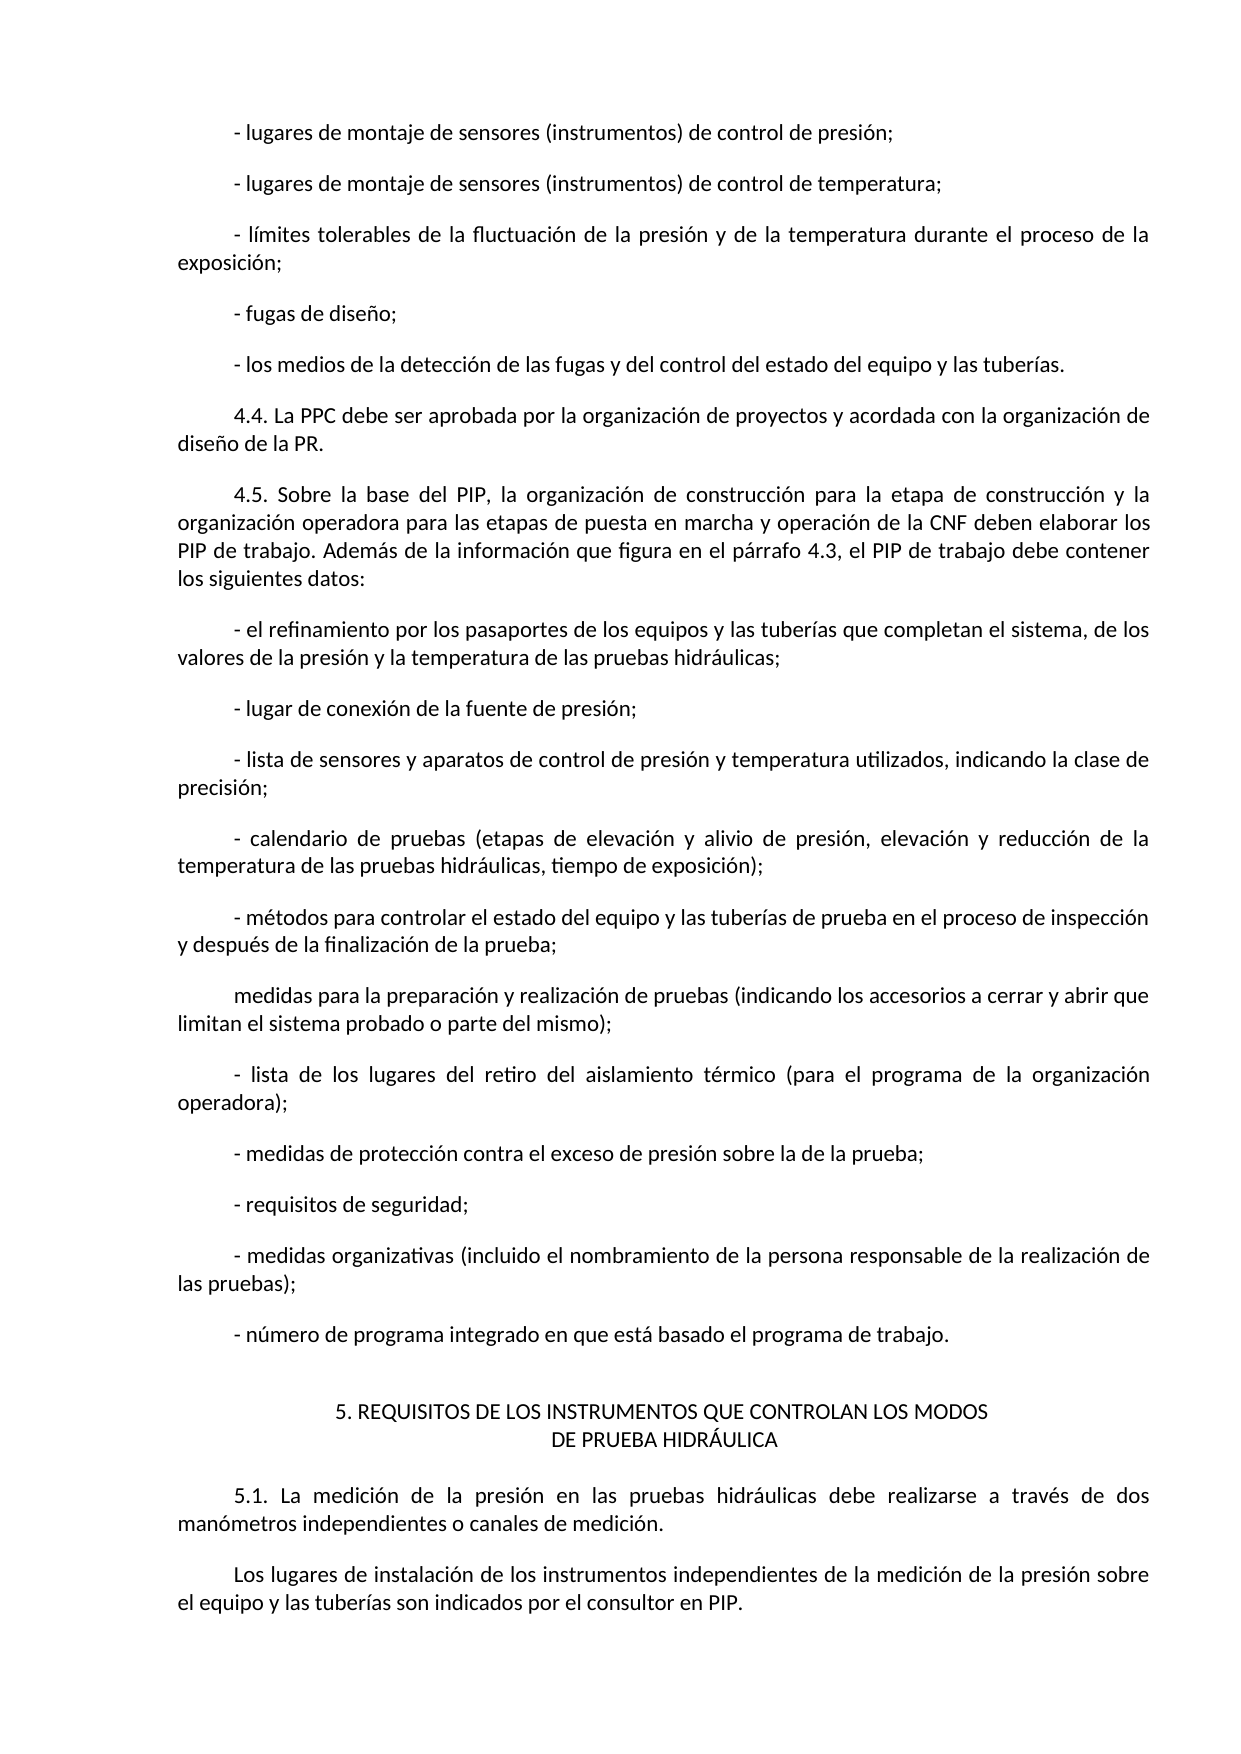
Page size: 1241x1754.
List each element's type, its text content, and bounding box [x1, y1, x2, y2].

text medidas para la preparación y realización de pruebas (indicando los accesorios a cerrar y abrir que limitan el sistema probado o parte del mismo); [177, 982, 1152, 1038]
text - los medios de la detección de las fugas y del control del estado del equipo y las tuberías. [177, 350, 1152, 378]
text 4.5. Sobre la base del PIP, la organización de construcción para la etapa de construcción y la organización operadora para las etapas de puesta en marcha y operación de la CNF deben elaborar los PIP de trabajo. Además de la información que figura en el párrafo 4.3, el PIP de trabajo debe contener los siguientes datos: [177, 480, 1152, 592]
text 5.1. La medición de la presión en las pruebas hidráulicas debe realizarse a través de dos manómetros independientes o canales de medición. [177, 1481, 1152, 1537]
text - lugares de montaje de sensores (instrumentos) de control de presión; [177, 118, 1152, 146]
text - calendario de pruebas (etapas de elevación y alivio de presión, elevación y reducción de la temperatura de las pruebas hidráulicas, tiempo de exposición); [177, 824, 1152, 880]
text - lugar de conexión de la fuente de presión; [177, 694, 1152, 722]
text - medidas organizativas (incluido el nombramiento de la persona responsable de la realización de las pruebas); [177, 1241, 1152, 1297]
text Los lugares de instalación de los instrumentos independientes de la medición de la presión sobre el equipo y las tuberías son indicados por el consultor en PIP. [177, 1560, 1152, 1616]
text - lista de sensores y aparatos de control de presión y temperatura utilizados, indicando la clase de precisión; [177, 745, 1152, 801]
text - el refinamiento por los pasaportes de los equipos y las tuberías que completan el sistema, de los valores de la presión y la temperatura de las pruebas hidráulicas; [177, 615, 1152, 671]
text - límites tolerables de la fluctuación de la presión y de la temperatura durante el proceso de la exposición; [177, 220, 1152, 276]
text 4.4. La PPC debe ser aprobada por la organización de proyectos y acordada con la organización de diseño de la PR. [177, 401, 1152, 457]
text - número de programa integrado en que está basado el programa de trabajo. [177, 1320, 1152, 1348]
text - lista de los lugares del retiro del aislamiento térmico (para el programa de la organización operadora); [177, 1061, 1152, 1117]
text - requisitos de seguridad; [177, 1190, 1152, 1218]
text - métodos para controlar el estado del equipo y las tuberías de prueba en el proceso de inspección y después de la finalización de la prueba; [177, 903, 1152, 959]
text 5. REQUISITOS DE LOS INSTRUMENTOS QUE CONTROLAN LOS MODOS DE PRUEBA HIDRÁULICA [177, 1397, 1152, 1453]
text - fugas de diseño; [177, 299, 1152, 327]
text - medidas de protección contra el exceso de presión sobre la de la prueba; [177, 1139, 1152, 1167]
text - lugares de montaje de sensores (instrumentos) de control de temperatura; [177, 169, 1152, 197]
